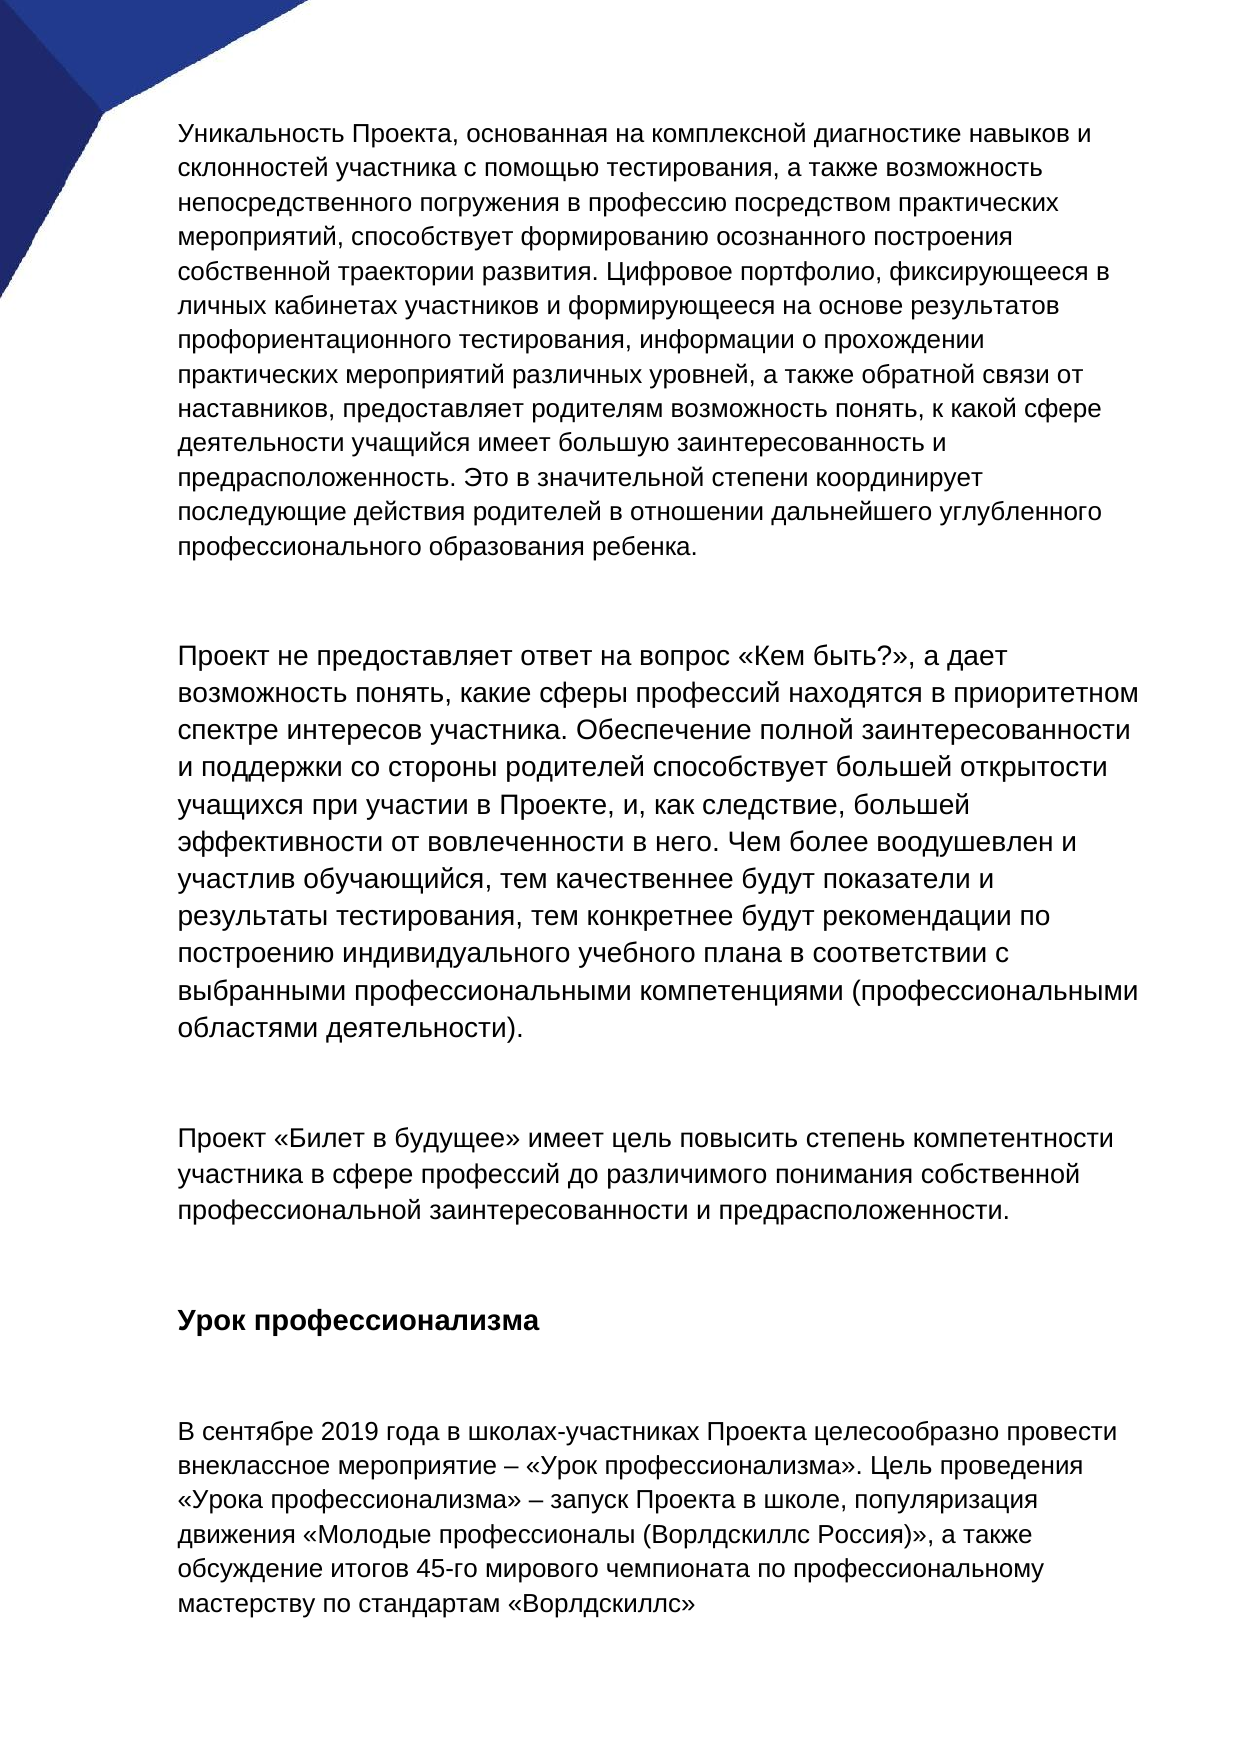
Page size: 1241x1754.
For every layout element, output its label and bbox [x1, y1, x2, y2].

picture [417, 1600, 423, 1610]
picture [588, 1600, 594, 1610]
picture [0, 0, 1141, 1614]
